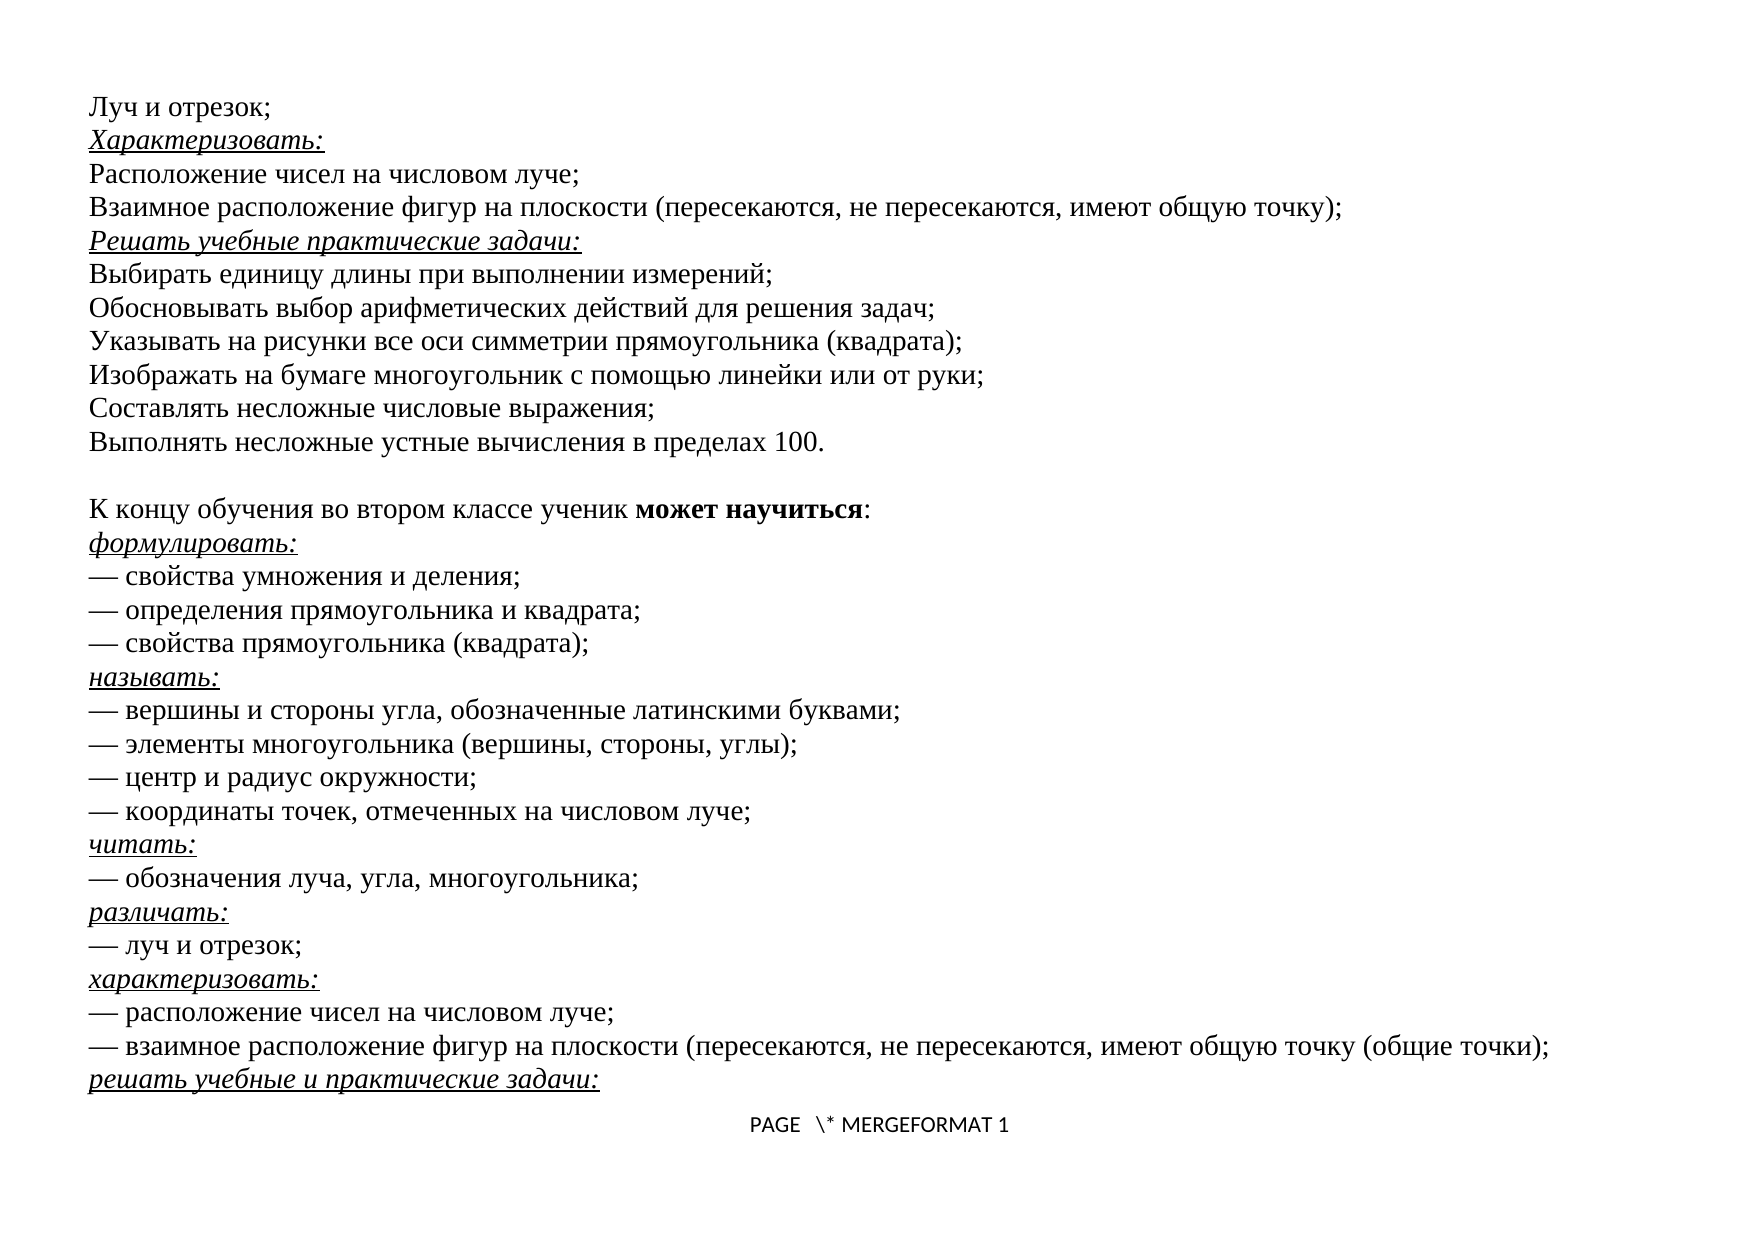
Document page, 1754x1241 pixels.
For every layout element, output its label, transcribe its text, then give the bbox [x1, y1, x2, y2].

text Изображать на бумаге многоугольник с помощью линейки или от руки; [89, 357, 1665, 391]
text Выбирать единицу длины при выполнении измерений; [89, 256, 1665, 290]
text — свойства прямоугольника (квадрата); [89, 625, 1665, 659]
text — определения прямоугольника и квадрата; [89, 592, 1665, 625]
text Характеризовать: [89, 122, 1665, 156]
text Взаимное расположение фигур на плоскости (пересекаются, не пересекаются, имеют общую точку); [89, 189, 1665, 223]
text Указывать на рисунки все оси симметрии прямоугольника (квадрата); [89, 323, 1665, 357]
text — расположение чисел на числовом луче; [89, 994, 1665, 1028]
text — координаты точек, отмеченных на числовом луче; [89, 793, 1665, 827]
text Расположение чисел на числовом луче; [89, 156, 1665, 189]
text — элементы многоугольника (вершины, стороны, углы); [89, 726, 1665, 759]
text называть: [89, 659, 1665, 692]
text решать учебные и практические задачи: [89, 1061, 1665, 1095]
text — луч и отрезок; [89, 927, 1665, 961]
text различать: [89, 894, 1665, 927]
text Луч и отрезок; [89, 89, 1665, 122]
text — обозначения луча, угла, многоугольника; [89, 860, 1665, 894]
text формулировать: [89, 525, 1665, 558]
text характеризовать: [89, 961, 1665, 994]
text — вершины и стороны угла, обозначенные латинскими буквами; [89, 692, 1665, 726]
text — центр и радиус окружности; [89, 759, 1665, 793]
text К концу обучения во втором классе ученик может научиться: [89, 491, 1665, 525]
text — взаимное расположение фигур на плоскости (пересекаются, не пересекаются, имеют общую точку (общие точки); [89, 1028, 1665, 1061]
text читать: [89, 827, 1665, 860]
text — свойства умножения и деления; [89, 558, 1665, 592]
text Выполнять несложные устные вычисления в пределах 100. [89, 424, 1665, 458]
text Обосновывать выбор арифметических действий для решения задач; [89, 290, 1665, 323]
text Решать учебные практические задачи: [89, 223, 1665, 256]
text Составлять несложные числовые выражения; [89, 391, 1665, 424]
